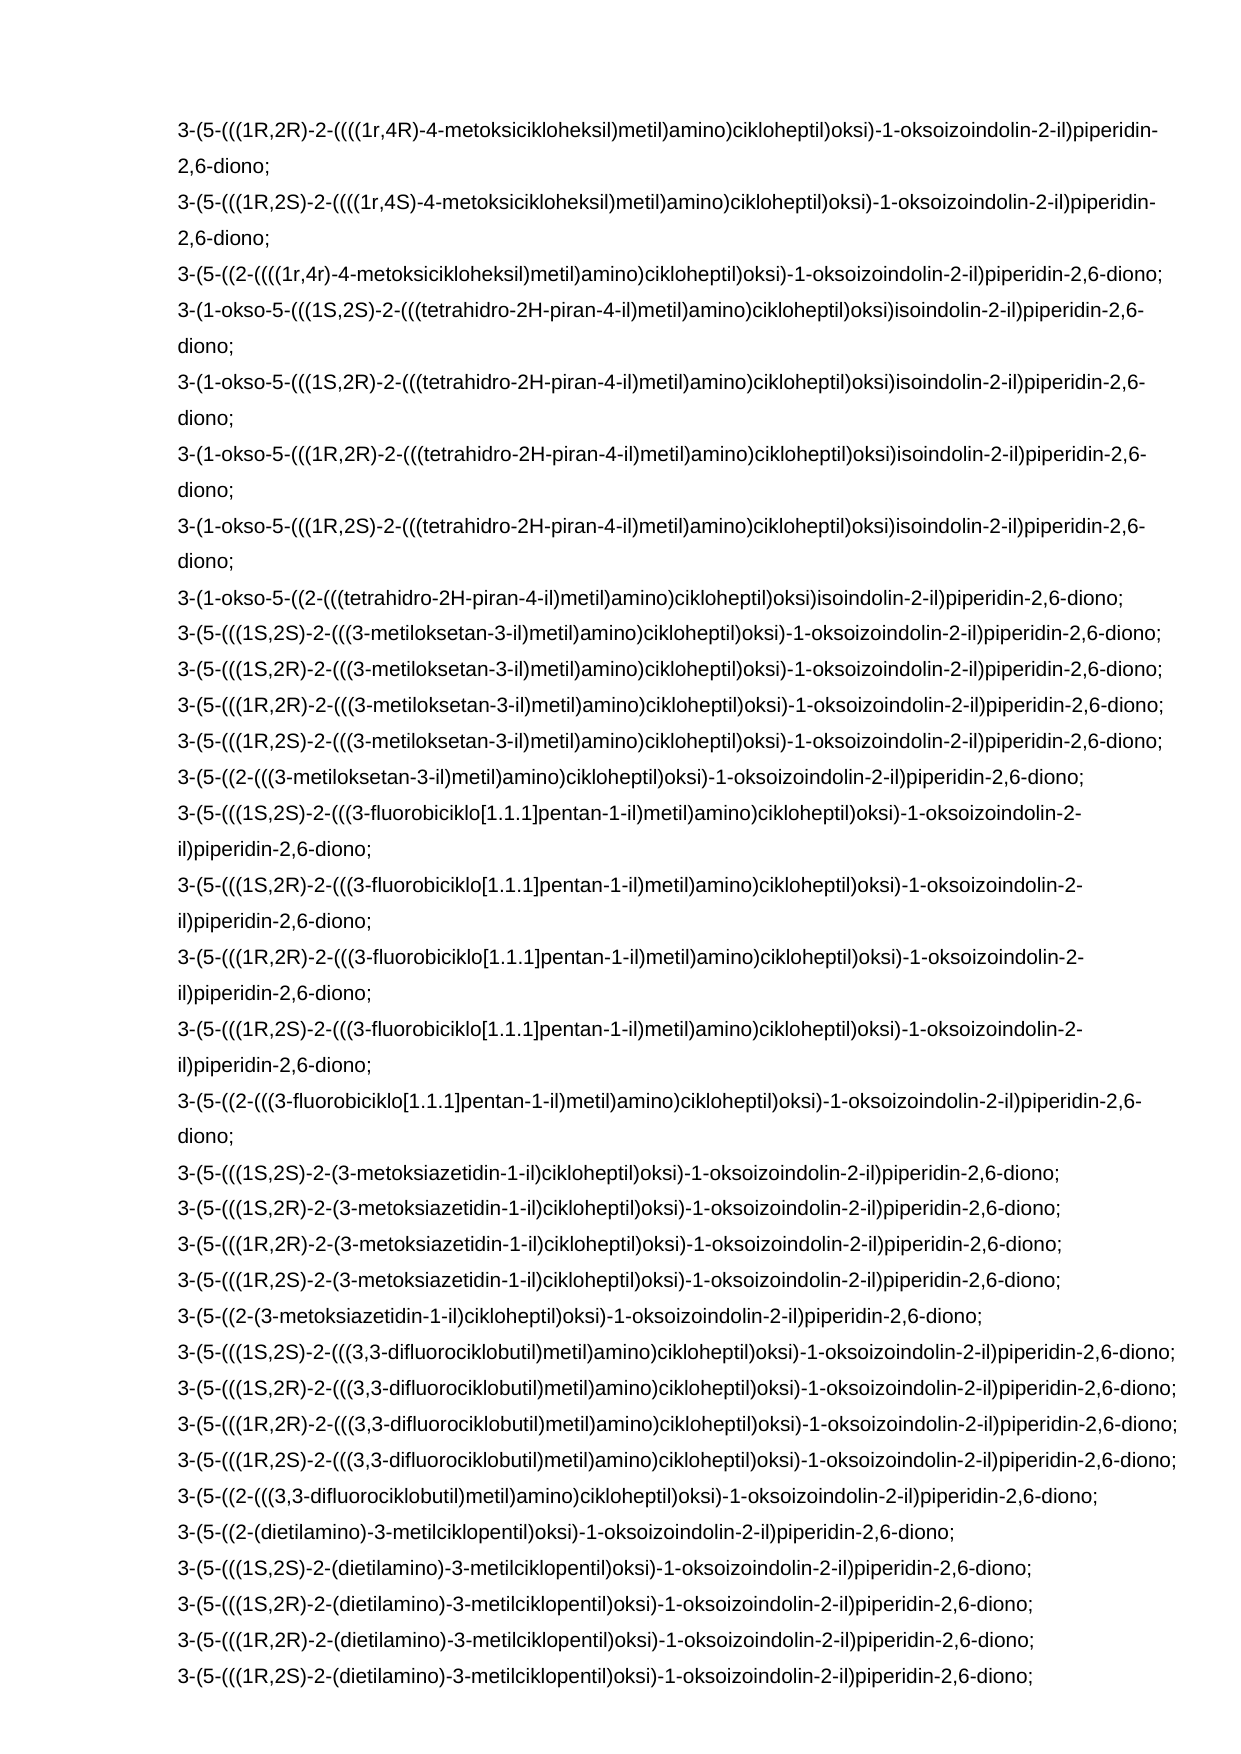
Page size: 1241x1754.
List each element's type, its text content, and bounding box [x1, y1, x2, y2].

text 3-(5-(((1S,2S)-2-(((3-fluorobiciklo[1.1.1]pentan-1-il)metil)amino)cikloheptil)oksi)-1-oksoizoindolin-2-il)piperidin-2,6-diono; [177, 801, 1181, 861]
text 3-(1-okso-5-(((1S,2R)-2-(((tetrahidro-2H-piran-4-il)metil)amino)cikloheptil)oksi)isoindolin-2-il)piperidin-2,6-diono; [177, 370, 1181, 429]
text 3-(5-((2-(((3-metiloksetan-3-il)metil)amino)cikloheptil)oksi)-1-oksoizoindolin-2-il)piperidin-2,6-diono; [177, 765, 1181, 789]
text 3-(5-(((1S,2S)-2-(((3,3-difluorociklobutil)metil)amino)cikloheptil)oksi)-1-oksoizoindolin-2-il)piperidin-2,6-diono; [177, 1340, 1181, 1364]
text 3-(5-(((1R,2S)-2-(((3,3-difluorociklobutil)metil)amino)cikloheptil)oksi)-1-oksoizoindolin-2-il)piperidin-2,6-diono; [177, 1448, 1181, 1472]
text 3-(5-(((1S,2R)-2-(((3-metiloksetan-3-il)metil)amino)cikloheptil)oksi)-1-oksoizoindolin-2-il)piperidin-2,6-diono; [177, 657, 1181, 681]
text 3-(5-(((1R,2R)-2-(3-metoksiazetidin-1-il)cikloheptil)oksi)-1-oksoizoindolin-2-il)piperidin-2,6-diono; [177, 1232, 1181, 1256]
text 3-(5-(((1S,2R)-2-(3-metoksiazetidin-1-il)cikloheptil)oksi)-1-oksoizoindolin-2-il)piperidin-2,6-diono; [177, 1196, 1181, 1220]
text 3-(5-((2-((((1r,4r)-4-metoksicikloheksil)metil)amino)cikloheptil)oksi)-1-oksoizoindolin-2-il)piperidin-2,6-diono; [177, 262, 1181, 286]
text 3-(5-(((1S,2R)-2-(((3-fluorobiciklo[1.1.1]pentan-1-il)metil)amino)cikloheptil)oksi)-1-oksoizoindolin-2-il)piperidin-2,6-diono; [177, 873, 1181, 933]
text 3-(5-((2-(((3-fluorobiciklo[1.1.1]pentan-1-il)metil)amino)cikloheptil)oksi)-1-oksoizoindolin-2-il)piperidin-2,6-diono; [177, 1088, 1181, 1148]
text 3-(1-okso-5-(((1R,2R)-2-(((tetrahidro-2H-piran-4-il)metil)amino)cikloheptil)oksi)isoindolin-2-il)piperidin-2,6-diono; [177, 442, 1181, 501]
text 3-(5-((2-(((3,3-difluorociklobutil)metil)amino)cikloheptil)oksi)-1-oksoizoindolin-2-il)piperidin-2,6-diono; [177, 1484, 1181, 1508]
text 3-(5-(((1R,2R)-2-(((3-fluorobiciklo[1.1.1]pentan-1-il)metil)amino)cikloheptil)oksi)-1-oksoizoindolin-2-il)piperidin-2,6-diono; [177, 945, 1181, 1004]
text 3-(5-(((1R,2R)-2-(((3,3-difluorociklobutil)metil)amino)cikloheptil)oksi)-1-oksoizoindolin-2-il)piperidin-2,6-diono; [177, 1412, 1181, 1436]
text 3-(5-(((1R,2S)-2-(dietilamino)-3-metilciklopentil)oksi)-1-oksoizoindolin-2-il)piperidin-2,6-diono; [177, 1663, 1181, 1687]
text 3-(5-(((1S,2R)-2-(dietilamino)-3-metilciklopentil)oksi)-1-oksoizoindolin-2-il)piperidin-2,6-diono; [177, 1592, 1181, 1616]
text 3-(5-((2-(3-metoksiazetidin-1-il)cikloheptil)oksi)-1-oksoizoindolin-2-il)piperidin-2,6-diono; [177, 1304, 1181, 1328]
text 3-(1-okso-5-((2-(((tetrahidro-2H-piran-4-il)metil)amino)cikloheptil)oksi)isoindolin-2-il)piperidin-2,6-diono; [177, 585, 1181, 609]
text 3-(5-(((1R,2S)-2-(3-metoksiazetidin-1-il)cikloheptil)oksi)-1-oksoizoindolin-2-il)piperidin-2,6-diono; [177, 1268, 1181, 1292]
text 3-(5-(((1S,2S)-2-(3-metoksiazetidin-1-il)cikloheptil)oksi)-1-oksoizoindolin-2-il)piperidin-2,6-diono; [177, 1160, 1181, 1184]
text 3-(5-(((1R,2S)-2-((((1r,4S)-4-metoksicikloheksil)metil)amino)cikloheptil)oksi)-1-oksoizoindolin-2-il)piperidin-2,6-diono; [177, 190, 1181, 250]
text 3-(1-okso-5-(((1S,2S)-2-(((tetrahidro-2H-piran-4-il)metil)amino)cikloheptil)oksi)isoindolin-2-il)piperidin-2,6-diono; [177, 298, 1181, 358]
text 3-(5-(((1R,2S)-2-(((3-metiloksetan-3-il)metil)amino)cikloheptil)oksi)-1-oksoizoindolin-2-il)piperidin-2,6-diono; [177, 729, 1181, 753]
text 3-(5-(((1S,2R)-2-(((3,3-difluorociklobutil)metil)amino)cikloheptil)oksi)-1-oksoizoindolin-2-il)piperidin-2,6-diono; [177, 1376, 1181, 1400]
text 3-(5-(((1R,2S)-2-(((3-fluorobiciklo[1.1.1]pentan-1-il)metil)amino)cikloheptil)oksi)-1-oksoizoindolin-2-il)piperidin-2,6-diono; [177, 1017, 1181, 1076]
text 3-(5-(((1S,2S)-2-(((3-metiloksetan-3-il)metil)amino)cikloheptil)oksi)-1-oksoizoindolin-2-il)piperidin-2,6-diono; [177, 621, 1181, 645]
text 3-(5-((2-(dietilamino)-3-metilciklopentil)oksi)-1-oksoizoindolin-2-il)piperidin-2,6-diono; [177, 1520, 1181, 1544]
text 3-(5-(((1R,2R)-2-(dietilamino)-3-metilciklopentil)oksi)-1-oksoizoindolin-2-il)piperidin-2,6-diono; [177, 1627, 1181, 1651]
text 3-(5-(((1S,2S)-2-(dietilamino)-3-metilciklopentil)oksi)-1-oksoizoindolin-2-il)piperidin-2,6-diono; [177, 1556, 1181, 1579]
text 3-(5-(((1R,2R)-2-(((3-metiloksetan-3-il)metil)amino)cikloheptil)oksi)-1-oksoizoindolin-2-il)piperidin-2,6-diono; [177, 693, 1181, 717]
text 3-(1-okso-5-(((1R,2S)-2-(((tetrahidro-2H-piran-4-il)metil)amino)cikloheptil)oksi)isoindolin-2-il)piperidin-2,6-diono; [177, 513, 1181, 573]
text 3-(5-(((1R,2R)-2-((((1r,4R)-4-metoksicikloheksil)metil)amino)cikloheptil)oksi)-1-oksoizoindolin-2-il)piperidin-2,6-diono; [177, 118, 1181, 178]
